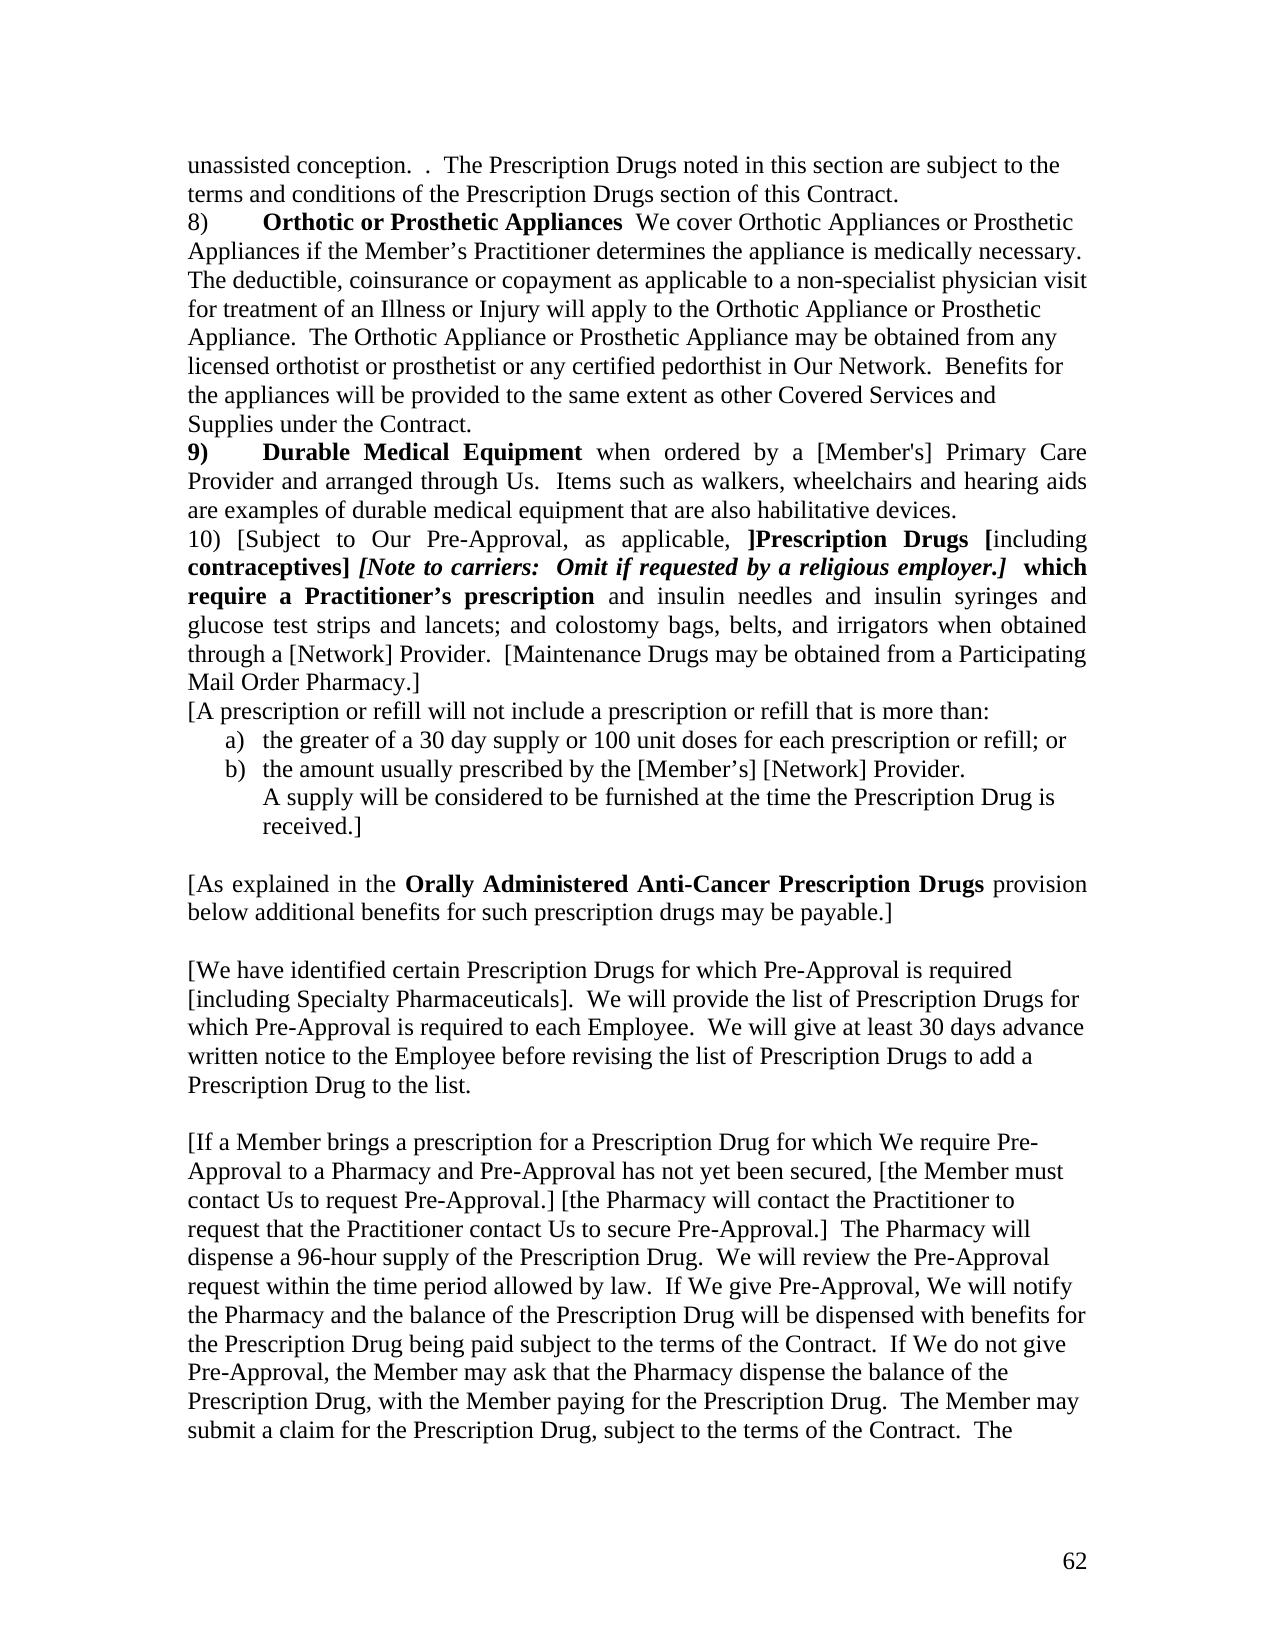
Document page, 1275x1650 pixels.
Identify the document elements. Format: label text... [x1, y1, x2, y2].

list Orthotic or Prosthetic Appliances We cover Orthotic Appliances or Prosthetic Appliances if the Member’s Practitioner determines the appliance is medically necessary. The deductible, coinsurance or copayment as applicable to a non-specialist physician visit for treatment of an Illness or Injury will apply to the Orthotic Appliance or Prosthetic Appliance. The Orthotic Appliance or Prosthetic Appliance may be obtained from any licensed orthotist or prosthetist or any certified pedorthist in Our Network. Benefits for the appliances will be provided to the same extent as other Covered Services and Supplies under the Contract. [187, 207, 1087, 437]
list the amount usually prescribed by the [Member’s] [Network] Provider. [225, 754, 1087, 782]
list the greater of a 30 day supply or 100 unit doses for each prescription or refill; or [225, 725, 1087, 754]
text [A prescription or refill will not include a prescription or refill that is more than: [187, 696, 1087, 725]
text [We have identified certain Prescription Drugs for which Pre-Approval is required [including Specialty Pharmaceuticals]. We will provide the list of Prescription Drugs for which Pre-Approval is required to each Employee. We will give at least 30 days advance written notice to the Employee before revising the list of Prescription Drugs to add a Prescription Drug to the list. [187, 955, 1087, 1099]
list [187, 150, 1087, 207]
text 10) [Subject to Our Pre-Approval, as applicable, ]Prescription Drugs [including contraceptives] [Note to carriers: Omit if requested by a religious employer.] which require a Practitioner’s prescription and insulin needles and insulin syringes and glucose test strips and lancets; and colostomy bags, belts, and irrigators when obtained through a [Network] Provider. [Maintenance Drugs may be obtained from a Participating Mail Order Pharmacy.] [187, 524, 1087, 696]
text 9) Durable Medical Equipment when ordered by a [Member's] Primary Care Provider and arranged through Us. Items such as walkers, wheelchairs and hearing aids are examples of durable medical equipment that are also habilitative devices. [187, 437, 1087, 524]
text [187, 1127, 1087, 1444]
text [As explained in the Orally Administered Anti-Cancer Prescription Drugs provision below additional benefits for such prescription drugs may be payable.] [187, 869, 1087, 926]
text A supply will be considered to be furnished at the time the Prescription Drug is received.] [187, 782, 1087, 840]
